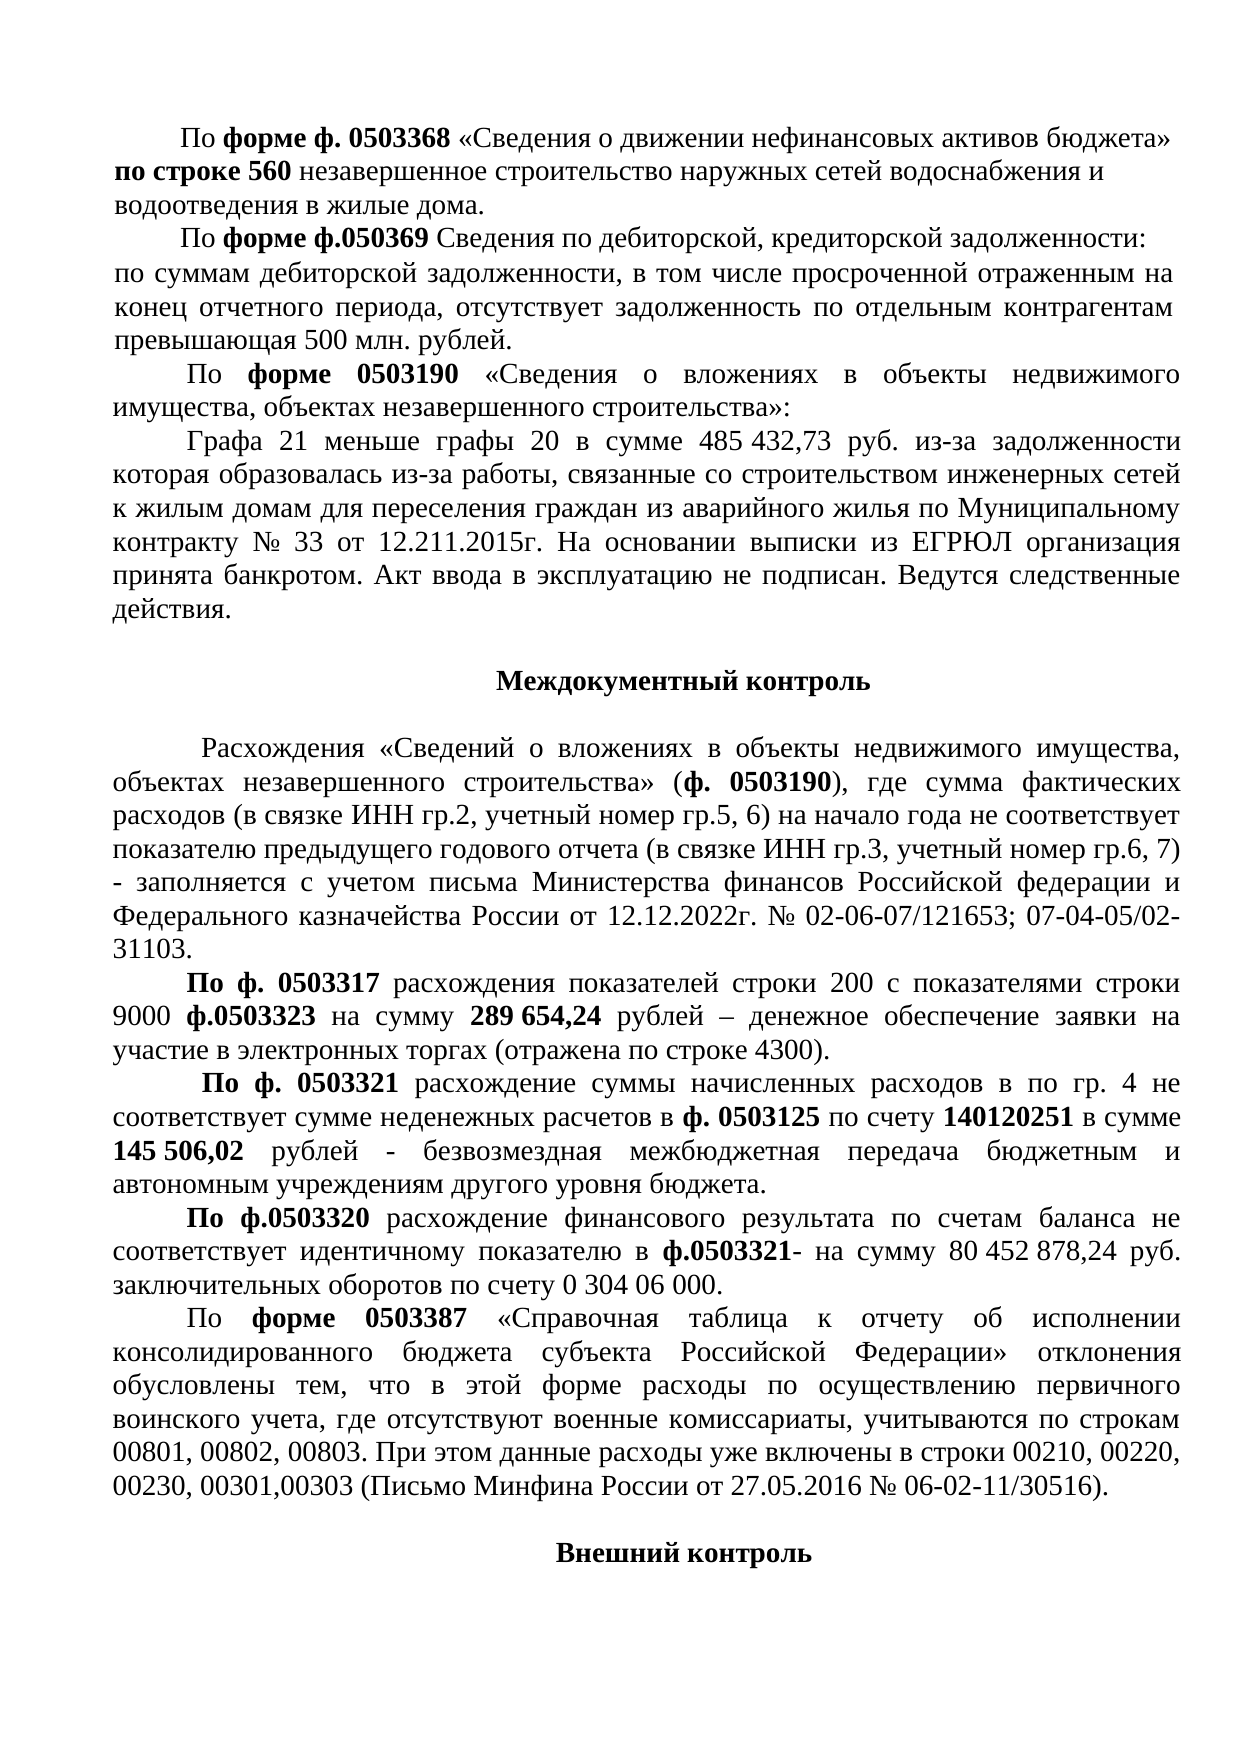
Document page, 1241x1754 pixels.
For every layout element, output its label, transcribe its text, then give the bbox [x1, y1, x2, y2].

text По ф.0503320 расхождение финансового результата по счетам баланса не соответствует идентичному показателю в ф.0503321- на сумму 80 452 878,24 руб. заключительных оборотов по счету 0 304 06 000. [112, 1200, 1181, 1300]
text Внешний контроль [112, 1535, 1181, 1569]
text Расхождения «Сведений о вложениях в объекты недвижимого имущества, объектах незавершенного строительства» (ф. 0503190), где сумма фактических расходов (в связке ИНН гр.2, учетный номер гр.5, 6) на начало года не соответствует показателю предыдущего годового отчета (в связке ИНН гр.3, учетный номер гр.6, 7) - заполняется с учетом письма Министерства финансов Российской федерации и Федерального казначейства России от 12.12.2022г. № 02-06-07/121653; 07-04-05/02-31103. [112, 730, 1181, 965]
text Междокументный контроль [112, 663, 1181, 696]
text Графа 21 меньше графы 20 в сумме 485 432,73 руб. из-за задолженности которая образовалась из-за работы, связанные со строительством инженерных сетей к жилым домам для переселения граждан из аварийного жилья по Муниципальному контракту № 33 от 12.211.2015г. На основании выписки из ЕГРЮЛ организация принята банкротом. Акт ввода в эксплуатацию не подписан. Ведутся следственные действия. [112, 423, 1181, 624]
text По ф. 0503321 расхождение суммы начисленных расходов в по гр. 4 не соответствует сумме неденежных расчетов в ф. 0503125 по счету 140120251 в сумме 145 506,02 рублей - безвозмездная межбюджетная передача бюджетным и автономным учреждениям другого уровня бюджета. [112, 1066, 1181, 1200]
text По форме 0503190 «Сведения о вложениях в объекты недвижимого имущества, объектах незавершенного строительства»: [112, 356, 1181, 423]
text По форме 0503387 «Справочная таблица к отчету об исполнении консолидированного бюджета субъекта Российской Федерации» отклонения обусловлены тем, что в этой форме расходы по осуществлению первичного воинского учета, где отсутствуют военные комиссариаты, учитываются по строкам 00801, 00802, 00803. При этом данные расходы уже включены в строки 00210, 00220, 00230, 00301,00303 (Письмо Минфина России от 27.05.2016 № 06-02-11/30516). [112, 1300, 1181, 1502]
text По ф. 0503317 расхождения показателей строки 200 с показателями строки 9000 ф.0503323 на сумму 289 654,24 рублей – денежное обеспечение заявки на участие в электронных торгах (отражена по строке 4300). [112, 965, 1181, 1066]
table_cell по суммам дебиторской задолженности, в том числе просроченной отраженным на конец отчетного периода, отсутствует задолженность по отдельным контрагентам превышающая 500 млн. рублей. [113, 254, 1176, 356]
table_header По форме ф. 0503368 «Сведения о движении нефинансовых активов бюджета» по строке 560 незавершенное строительство наружных сетей водоснабжения и водоотведения в жилые дома. По форме ф.050369 Сведения по дебиторской, кредиторской задолженности: [113, 118, 1176, 254]
